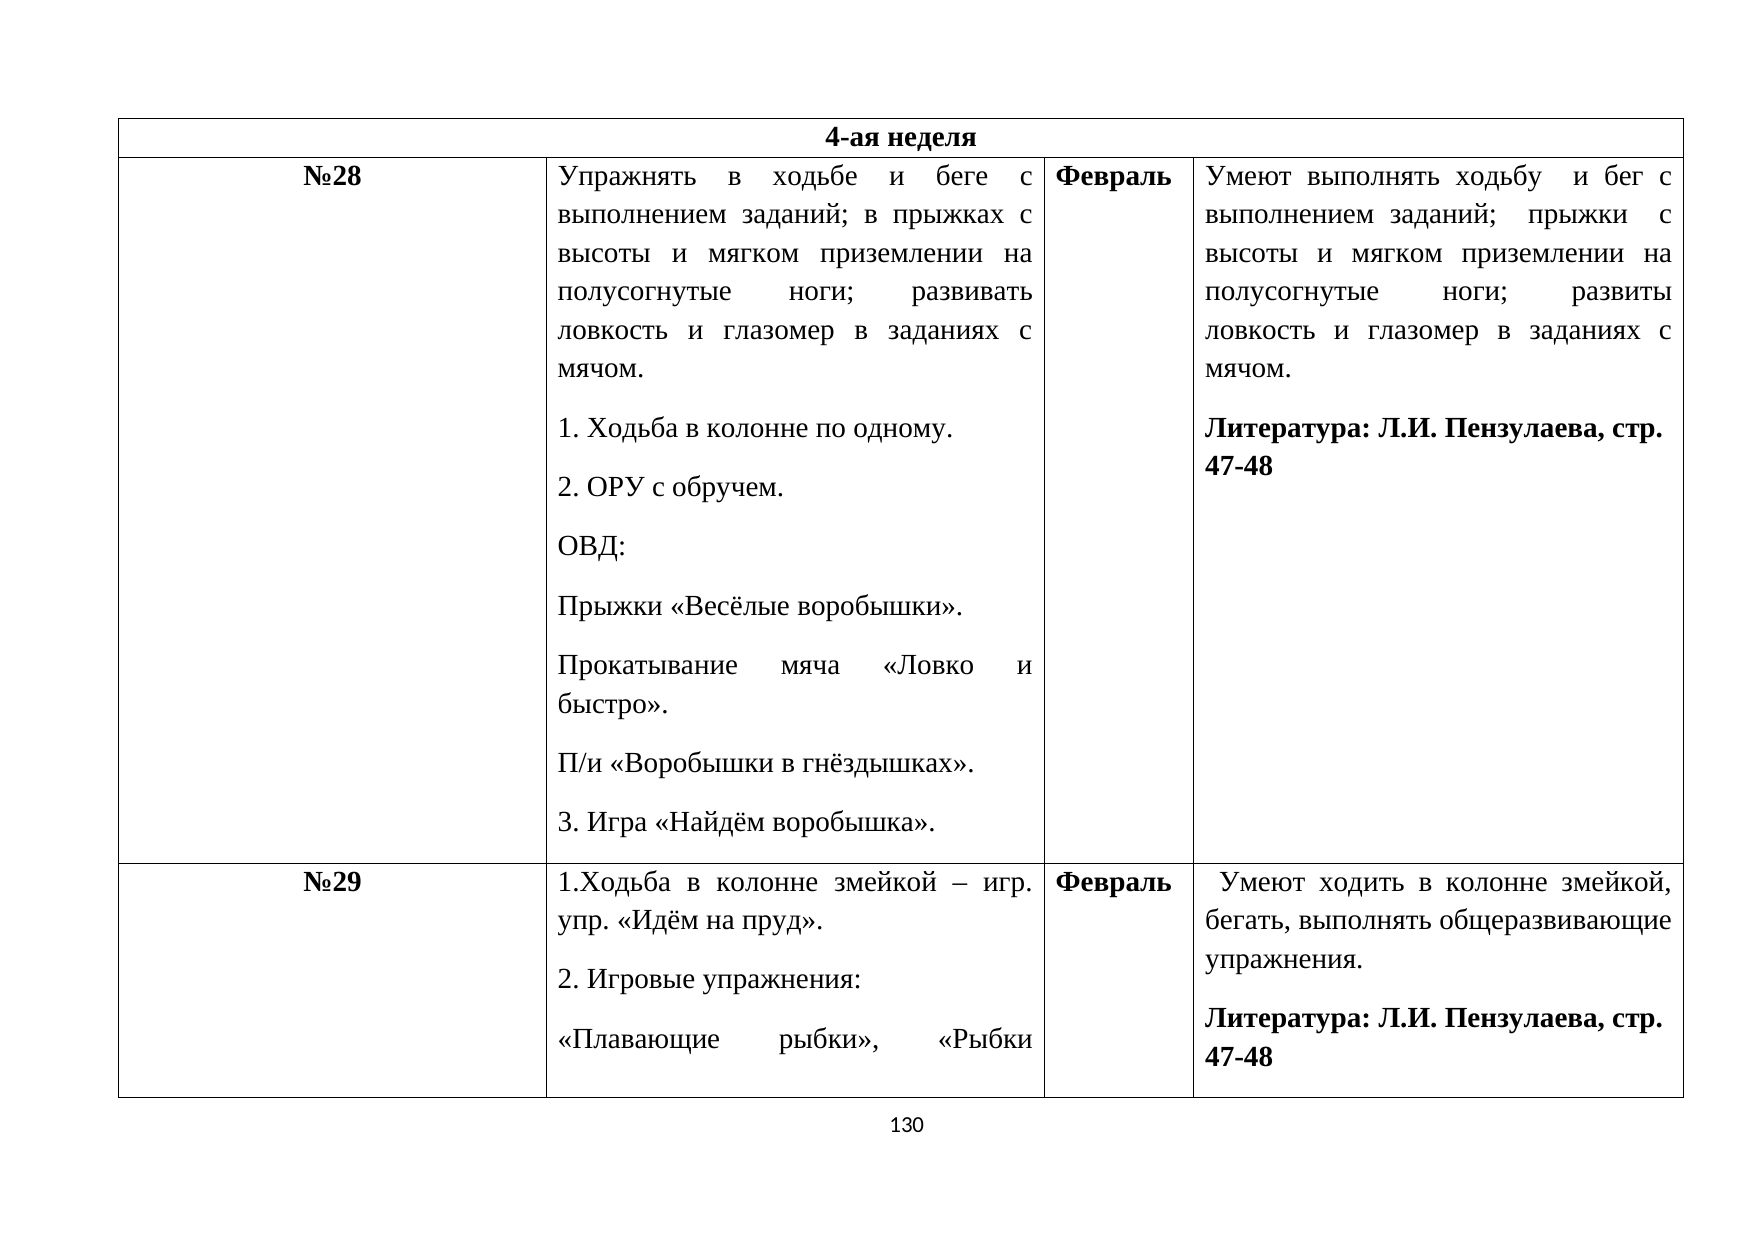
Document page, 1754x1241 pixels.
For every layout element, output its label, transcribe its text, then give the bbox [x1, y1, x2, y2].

table_cell Февраль [1045, 864, 1193, 1097]
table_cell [1194, 864, 1683, 1097]
table_cell 4-ая неделя [119, 119, 1683, 157]
table_cell Упражнять в ходьбе и беге с выполнением заданий; в прыжках с высоты и мягком приземлении на полусогнутые ноги; развивать ловкость и глазомер в заданиях с мячом. 1. Ходьба в колонне по одному. 2. ОРУ с обручем. ОВД: Прыжки «Весёлые воробышки». Прокатывание мяча «Ловко и быстро». П/и «Воробышки в гнёздышках». 3. Игра «Найдём воробышка». [547, 158, 1044, 863]
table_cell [547, 864, 1044, 1097]
table_cell Умеют выполнять ходьбу и бег с выполнением заданий; прыжки с высоты и мягком приземлении на полусогнутые ноги; развиты ловкость и глазомер в заданиях с мячом. Литература: Л.И. Пензулаева, стр. 47-48 [1194, 158, 1683, 863]
table_cell №29 [119, 864, 546, 1097]
table_cell Февраль [1045, 158, 1193, 863]
table_cell №28 [119, 158, 546, 863]
